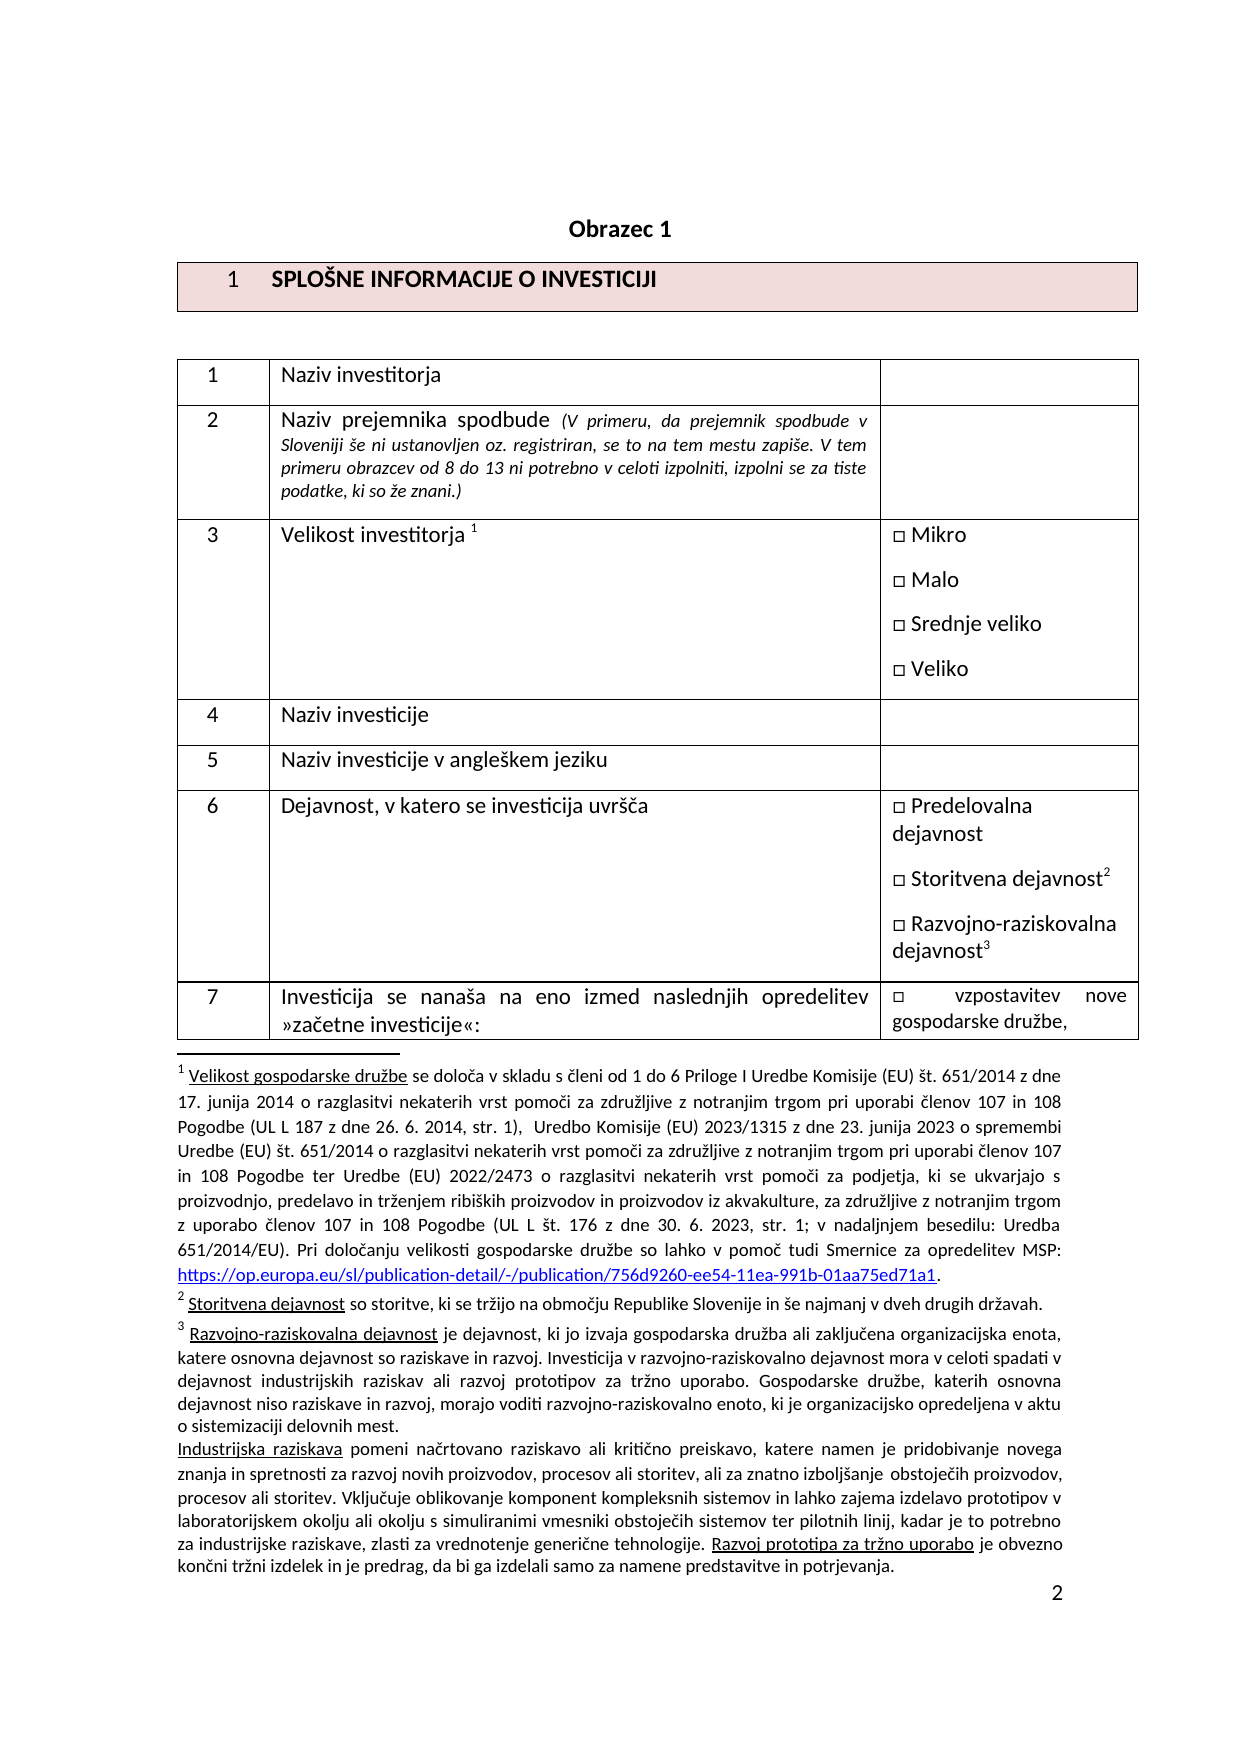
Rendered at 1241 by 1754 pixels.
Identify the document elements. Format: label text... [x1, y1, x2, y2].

table_cell [881, 406, 1138, 519]
table_cell Naziv investicije v angleškem jeziku [270, 746, 880, 790]
table_cell Naziv prejemnika spodbude (V primeru, da prejemnik spodbude v Sloveniji še ni ustanovljen oz. registriran, se to na tem mestu zapiše. V tem primeru obrazcev od 8 do 13 ni potrebno v celoti izpolniti, izpolni se za tiste podatke, ki so že znani.) [270, 406, 880, 519]
table_cell [881, 746, 1138, 790]
table_cell Dejavnost, v katero se investicija uvršča [270, 791, 880, 981]
table_cell □ Mikro □ Malo □ Srednje veliko □ Veliko [881, 520, 1138, 699]
table_header [881, 360, 1138, 404]
table_header Naziv investitorja [270, 360, 880, 404]
table_cell [178, 520, 269, 699]
table_header SPLOŠNE INFORMACIJE O INVESTICIJI [178, 263, 1137, 311]
table_cell [178, 983, 269, 1038]
table_cell [881, 700, 1138, 744]
table_cell [178, 700, 269, 744]
table_cell Velikost investitorja [270, 520, 880, 699]
table_header [178, 360, 269, 404]
table_cell □ Predelovalna dejavnost □ Storitvena dejavnost □ Razvojno-raziskovalna dejavnost [881, 791, 1138, 981]
text Obrazec 1 [177, 213, 1063, 243]
table_cell Naziv investicije [270, 700, 880, 744]
table_cell Investicija se nanaša na eno izmed naslednjih opredelitev »začetne investicije«: [270, 983, 880, 1038]
table_cell [178, 406, 269, 519]
table_cell [178, 791, 269, 981]
table_cell [178, 746, 269, 790]
